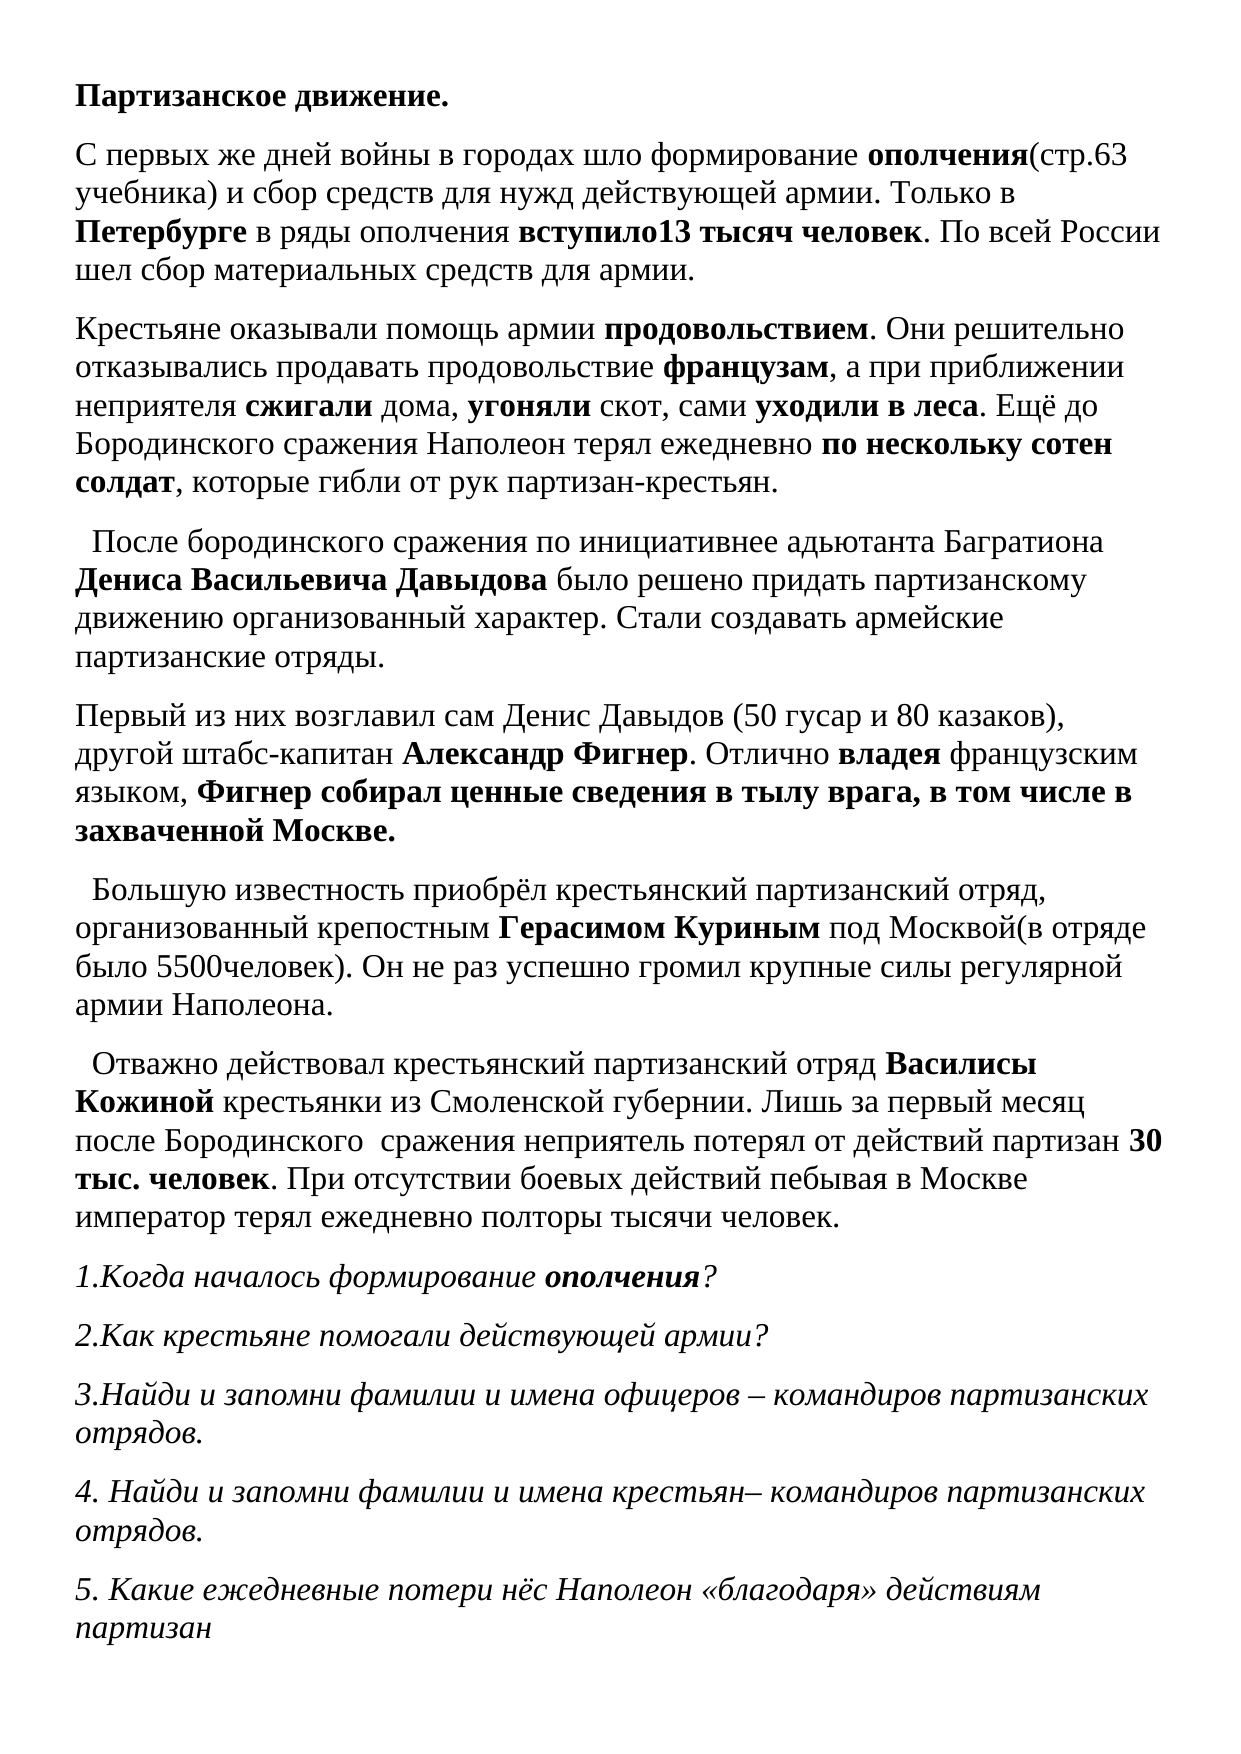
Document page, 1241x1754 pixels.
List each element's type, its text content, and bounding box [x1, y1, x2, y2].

text Партизанское движение. [75, 75, 1165, 113]
text 1.Когда началось формирование ополчения? [75, 1256, 1165, 1294]
text 3.Найди и запомни фамилии и имена офицеров – командиров партизанских отрядов. [75, 1374, 1165, 1451]
text Большую известность приобрёл крестьянский партизанский отряд, организованный крепостным Герасимом Куриным под Москвой(в отряде было 5500человек). Он не раз успешно громил крупные силы регулярной армии Наполеона. [75, 869, 1165, 1022]
text 4. Найди и запомни фамилии и имена крестьян– командиров партизанских отрядов. [75, 1472, 1165, 1548]
text Крестьяне оказывали помощь армии продовольствием. Они решительно отказывались продавать продовольствие французам, а при приближении неприятеля сжигали дома, угоняли скот, сами уходили в леса. Ещё до Бородинского сражения Наполеон терял ежедневно по нескольку сотен солдат, которые гибли от рук партизан-крестьян. [75, 308, 1165, 500]
text С первых же дней войны в городах шло формирование ополчения(стр.63 учебника) и сбор средств для нужд действующей армии. Только в Петербурге в ряды ополчения вступило13 тысяч человек. По всей России шел сбор материальных средств для армии. [75, 134, 1165, 287]
text После бородинского сражения по инициативнее адьютанта Багратиона Дениса Васильевича Давыдова было решено придать партизанскому движению организованный характер. Стали создавать армейские партизанские отряды. [75, 521, 1165, 674]
text 5. Какие ежедневные потери нёс Наполеон «благодаря» действиям партизан [75, 1569, 1165, 1646]
text Отважно действовал крестьянский партизанский отряд Василисы Кожиной крестьянки из Смоленской губернии. Лишь за первый месяц после Бородинского сражения неприятель потерял от действий партизан 30 тыс. человек. При отсутствии боевых действий пебывая в Москве император терял ежедневно полторы тысячи человек. [75, 1043, 1165, 1235]
text 2.Как крестьяне помогали действующей армии? [75, 1315, 1165, 1353]
text Первый из них возглавил сам Денис Давыдов (50 гусар и 80 казаков), другой штабс-капитан Александр Фигнер. Отлично владея французским языком, Фигнер собирал ценные сведения в тылу врага, в том числе в захваченной Москве. [75, 695, 1165, 848]
